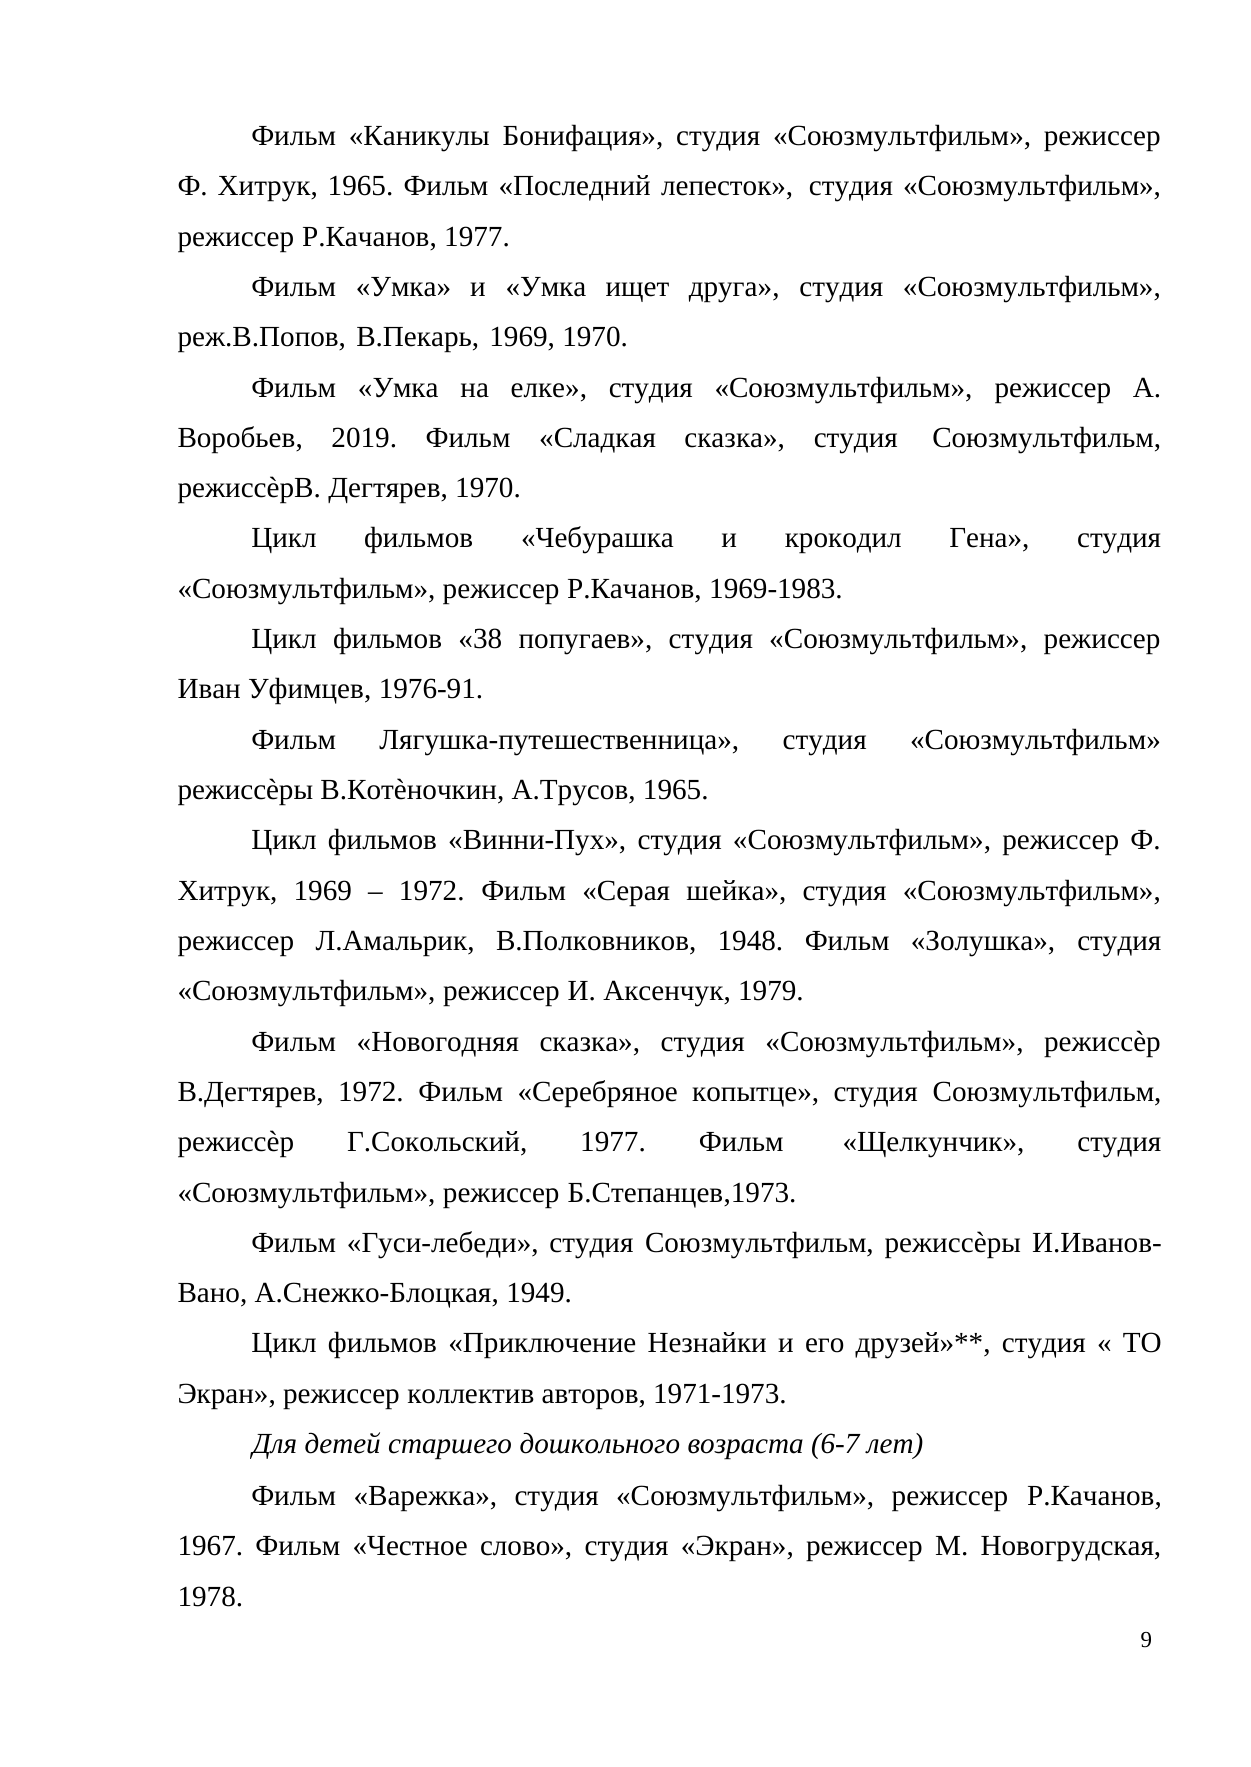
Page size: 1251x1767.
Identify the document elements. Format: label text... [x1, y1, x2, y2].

text Фильм Лягушка-путешественница», студия «Союзмультфильм» режиссѐры В.Котѐночкин, А.Трусов, 1965. [177, 722, 1161, 806]
text Фильм «Варежка», студия «Союзмультфильм», режиссер Р.Качанов, 1967. Фильм «Честное слово», студия «Экран», режиссер М. Новогрудская, 1978. [177, 1478, 1161, 1612]
text Фильм «Умка» и «Умка ищет друга», студия «Союзмультфильм», реж.В.Попов, В.Пекарь, 1969, 1970. [177, 269, 1161, 353]
text Фильм «Каникулы Бонифация», студия «Союзмультфильм», режиссер Ф. Хитрук, 1965. Фильм «Последний лепесток», студия «Союзмультфильм», режиссер Р.Качанов, 1977. [177, 118, 1161, 252]
text Фильм «Новогодняя сказка», студия «Союзмультфильм», режиссѐр В.Дегтярев, 1972. Фильм «Серебряное копытце», студия Союзмультфильм, режиссѐр Г.Сокольский, 1977. Фильм «Щелкунчик», студия «Союзмультфильм», режиссер Б.Степанцев,1973. [177, 1024, 1161, 1208]
text Фильм «Гуси-лебеди», студия Союзмультфильм, режиссѐры И.Иванов-Вано, А.Снежко-Блоцкая, 1949. [177, 1225, 1161, 1309]
text Цикл фильмов «38 попугаев», студия «Союзмультфильм», режиссер Иван Уфимцев, 1976-91. [177, 621, 1161, 705]
text Для детей старшего дошкольного возраста (6-7 лет) [178, 1426, 1161, 1460]
text Цикл фильмов «Приключение Незнайки и его друзей»**, студия « ТО Экран», режиссер коллектив авторов, 1971-1973. [177, 1326, 1161, 1409]
text Фильм «Умка на елке», студия «Союзмультфильм», режиссер А. Воробьев, 2019. Фильм «Сладкая сказка», студия Союзмультфильм, режиссѐрВ. Дегтярев, 1970. [177, 370, 1161, 504]
text Цикл фильмов «Чебурашка и крокодил Гена», студия «Союзмультфильм», режиссер Р.Качанов, 1969-1983. [177, 521, 1161, 604]
text Цикл фильмов «Винни-Пух», студия «Союзмультфильм», режиссер Ф. Хитрук, 1969 – 1972. Фильм «Серая шейка», студия «Союзмультфильм», режиссер Л.Амальрик, В.Полковников, 1948. Фильм «Золушка», студия «Союзмультфильм», режиссер И. Аксенчук, 1979. [177, 822, 1161, 1007]
